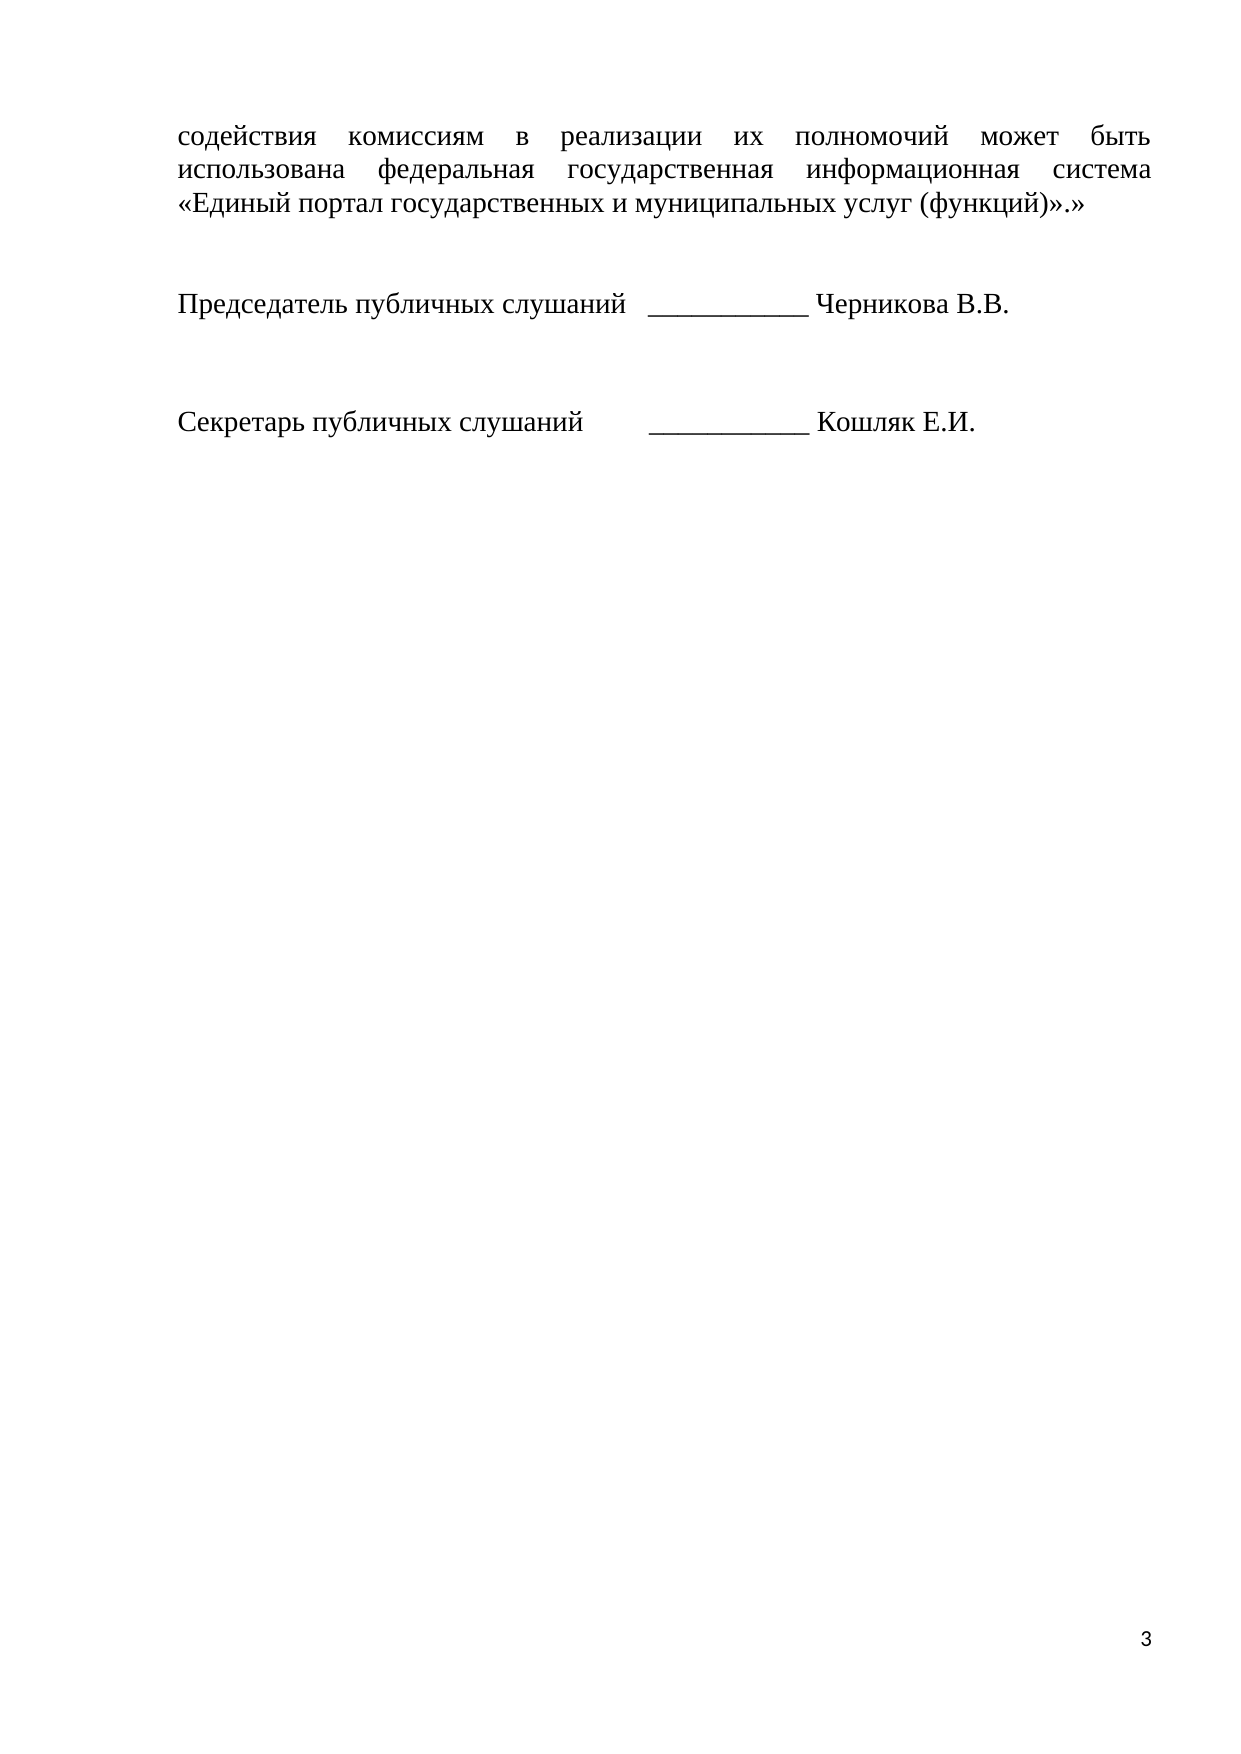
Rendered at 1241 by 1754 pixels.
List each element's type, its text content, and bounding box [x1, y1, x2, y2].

text Секретарь публичных слушаний ___________ Кошляк Е.И. [177, 404, 1152, 438]
text Председатель публичных слушаний ___________ Черникова В.В. [177, 286, 1152, 319]
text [177, 118, 1152, 219]
